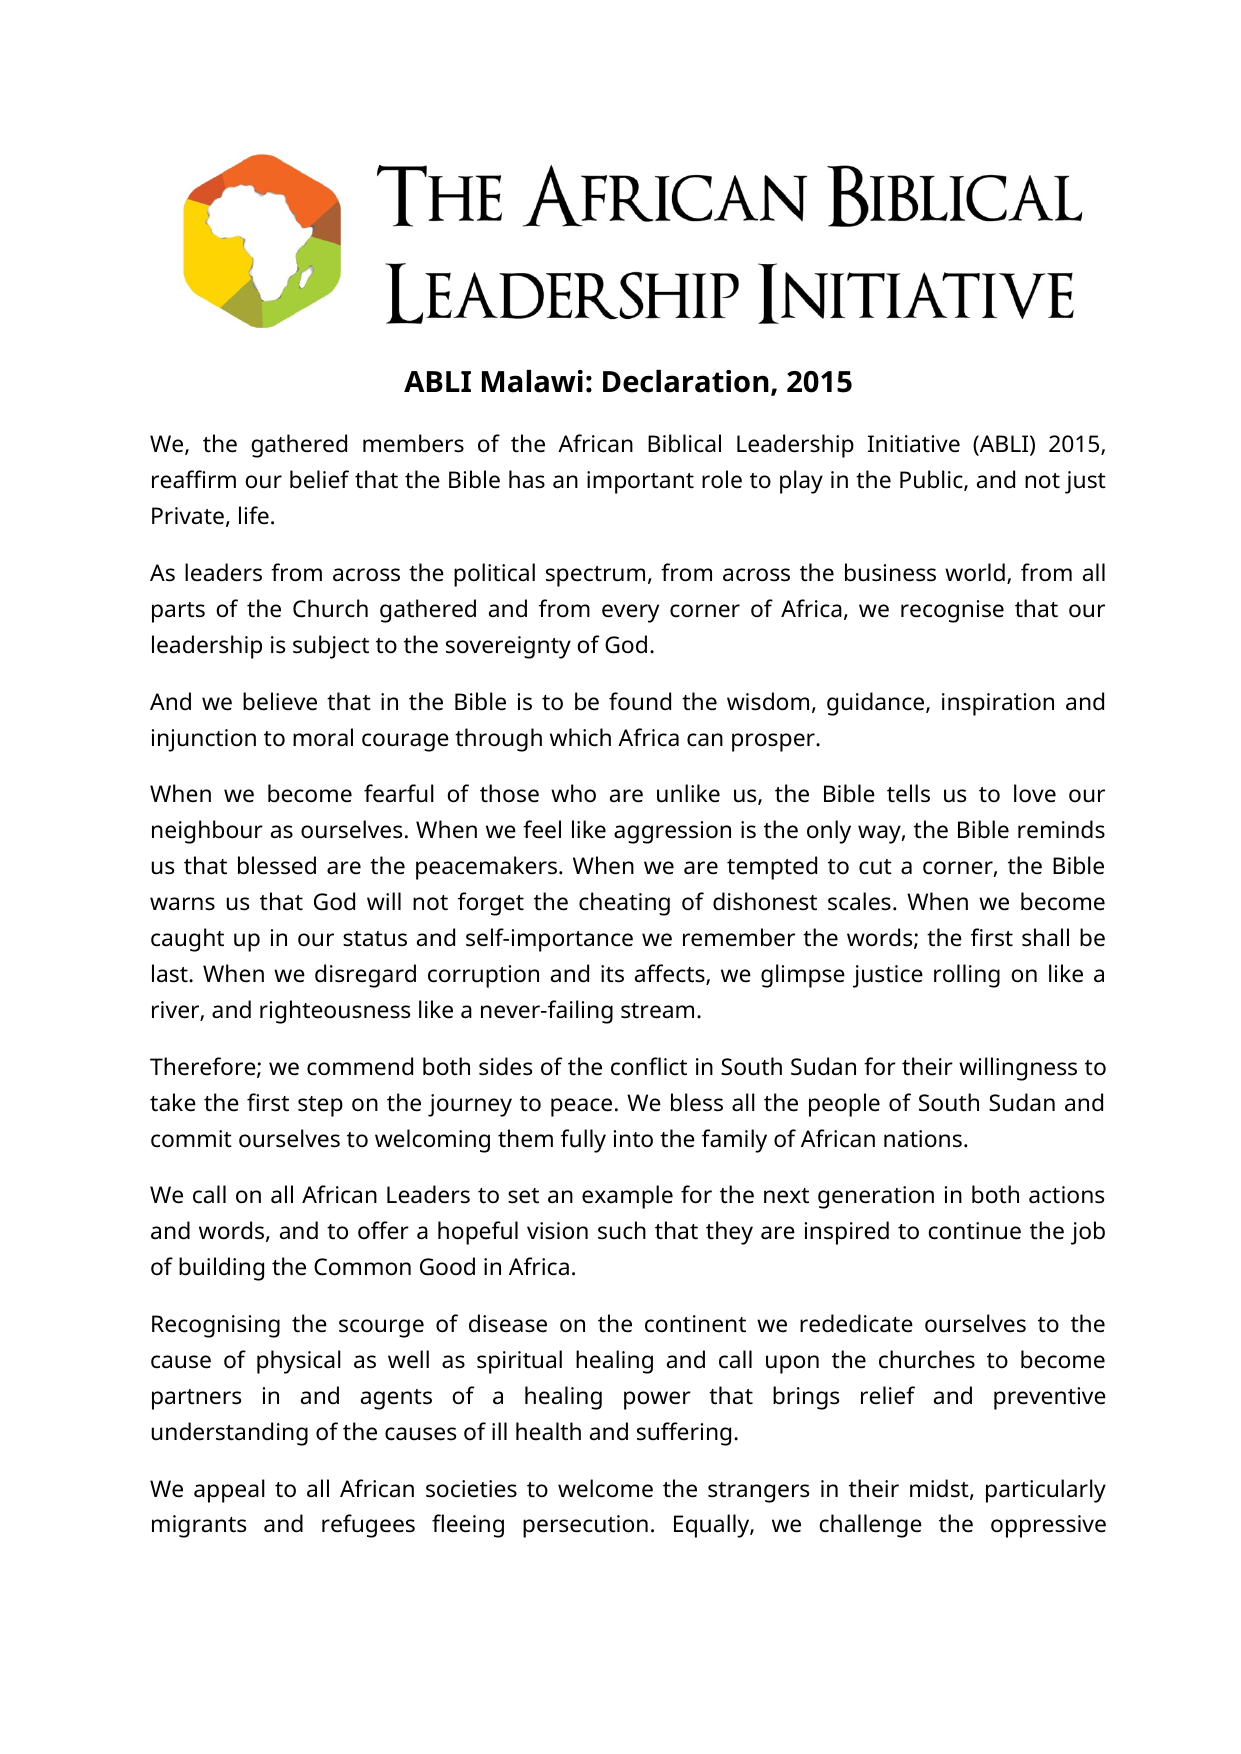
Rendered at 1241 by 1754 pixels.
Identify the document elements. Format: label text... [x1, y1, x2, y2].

text As leaders from across the political spectrum, from across the business world, from all parts of the Church gathered and from every corner of Africa, we recognise that our leadership is subject to the sovereignty of God. [150, 557, 1107, 660]
text We call on all African Leaders to set an example for the next generation in both actions and words, and to offer a hopeful vision such that they are inspired to continue the job of building the Common Good in Africa. [150, 1179, 1107, 1282]
text When we become fearful of those who are unlike us, the Bible tells us to love our neighbour as ourselves. When we feel like aggression is the only way, the Bible reminds us that blessed are the peacemakers. When we are tempted to cut a corner, the Bible warns us that God will not forget the cheating of dishonest scales. When we become caught up in our status and self-importance we remember the words; the first shall be last. When we disregard corruption and its affects, we glimpse justice rolling on like a river, and righteousness like a never-failing stream. [150, 778, 1107, 1025]
picture [158, 150, 1099, 337]
text ABLI Malawi: Declaration, 2015 [150, 362, 1107, 401]
text And we believe that in the Bible is to be found the wisdom, guidance, inspiration and injunction to moral courage through which Africa can prosper. [150, 686, 1107, 753]
text Recognising the scourge of disease on the continent we rededicate ourselves to the cause of physical as well as spiritual healing and call upon the churches to become partners in and agents of a healing power that brings relief and preventive understanding of the causes of ill health and suffering. [150, 1308, 1107, 1447]
text We, the gathered members of the African Biblical Leadership Initiative (ABLI) 2015, reaffirm our belief that the Bible has an important role to play in the Public, and not just Private, life. [150, 428, 1107, 531]
text Therefore; we commend both sides of the conflict in South Sudan for their willingness to take the first step on the journey to peace. We bless all the people of South Sudan and commit ourselves to welcoming them fully into the family of African nations. [150, 1051, 1107, 1154]
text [150, 1472, 1107, 1540]
